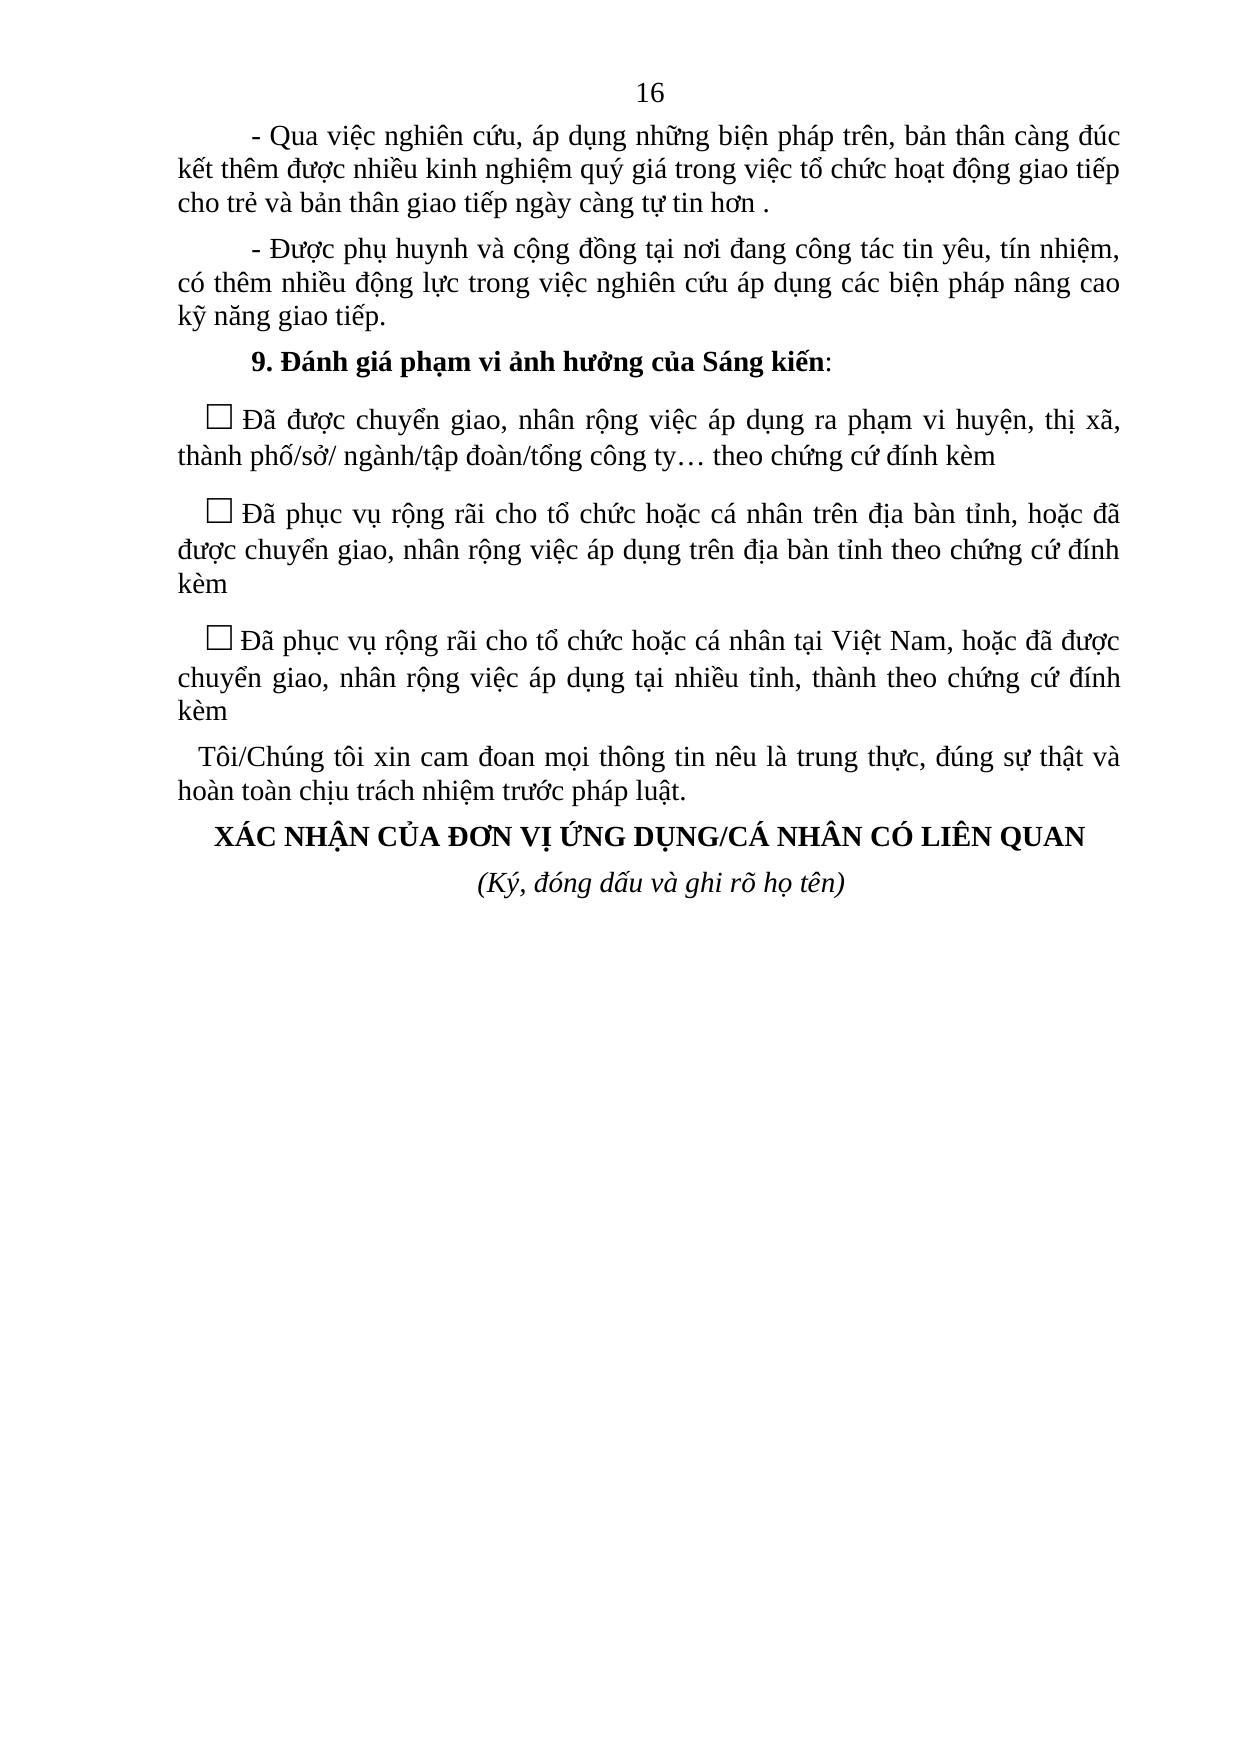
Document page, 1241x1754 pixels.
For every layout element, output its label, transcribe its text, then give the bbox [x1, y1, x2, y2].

text □ Đã được chuyển giao, nhân rộng việc áp dụng ra phạm vi huyện, thị xã, thành phố/sở/ ngành/tập đoàn/tổng công ty… theo chứng cứ đính kèm [177, 390, 1122, 472]
text - Được phụ huynh và cộng đồng tại nơi đang công tác tin yêu, tín nhiệm, có thêm nhiều động lực trong việc nghiên cứu áp dụng các biện pháp nâng cao kỹ năng giao tiếp. [177, 231, 1122, 332]
text (Ký, đóng dấu và ghi rõ họ tên) [177, 865, 1122, 898]
text 9. Đánh giá phạm vi ảnh hưởng của Sáng kiến: [177, 344, 1122, 378]
text □ Đã phục vụ rộng rãi cho tổ chức hoặc cá nhân trên địa bàn tỉnh, hoặc đã được chuyển giao, nhân rộng việc áp dụng trên địa bàn tỉnh theo chứng cứ đính kèm [177, 484, 1122, 599]
text Tôi/Chúng tôi xin cam đoan mọi thông tin nêu là trung thực, đúng sự thật và hoàn toàn chịu trách nhiệm trước pháp luật. [177, 739, 1122, 806]
text □ Đã phục vụ rộng rãi cho tổ chức hoặc cá nhân tại Việt Nam, hoặc đã được chuyển giao, nhân rộng việc áp dụng tại nhiều tỉnh, thành theo chứng cứ đính kèm [177, 612, 1122, 727]
text XÁC NHẬN CỦA ĐƠN VỊ ỨNG DỤNG/CÁ NHÂN CÓ LIÊN QUAN [177, 819, 1122, 852]
text - Qua việc nghiên cứu, áp dụng những biện pháp trên, bản thân càng đúc kết thêm được nhiều kinh nghiệm quý giá trong việc tổ chức hoạt động giao tiếp cho trẻ và bản thân giao tiếp ngày càng tự tin hơn . [177, 118, 1122, 219]
